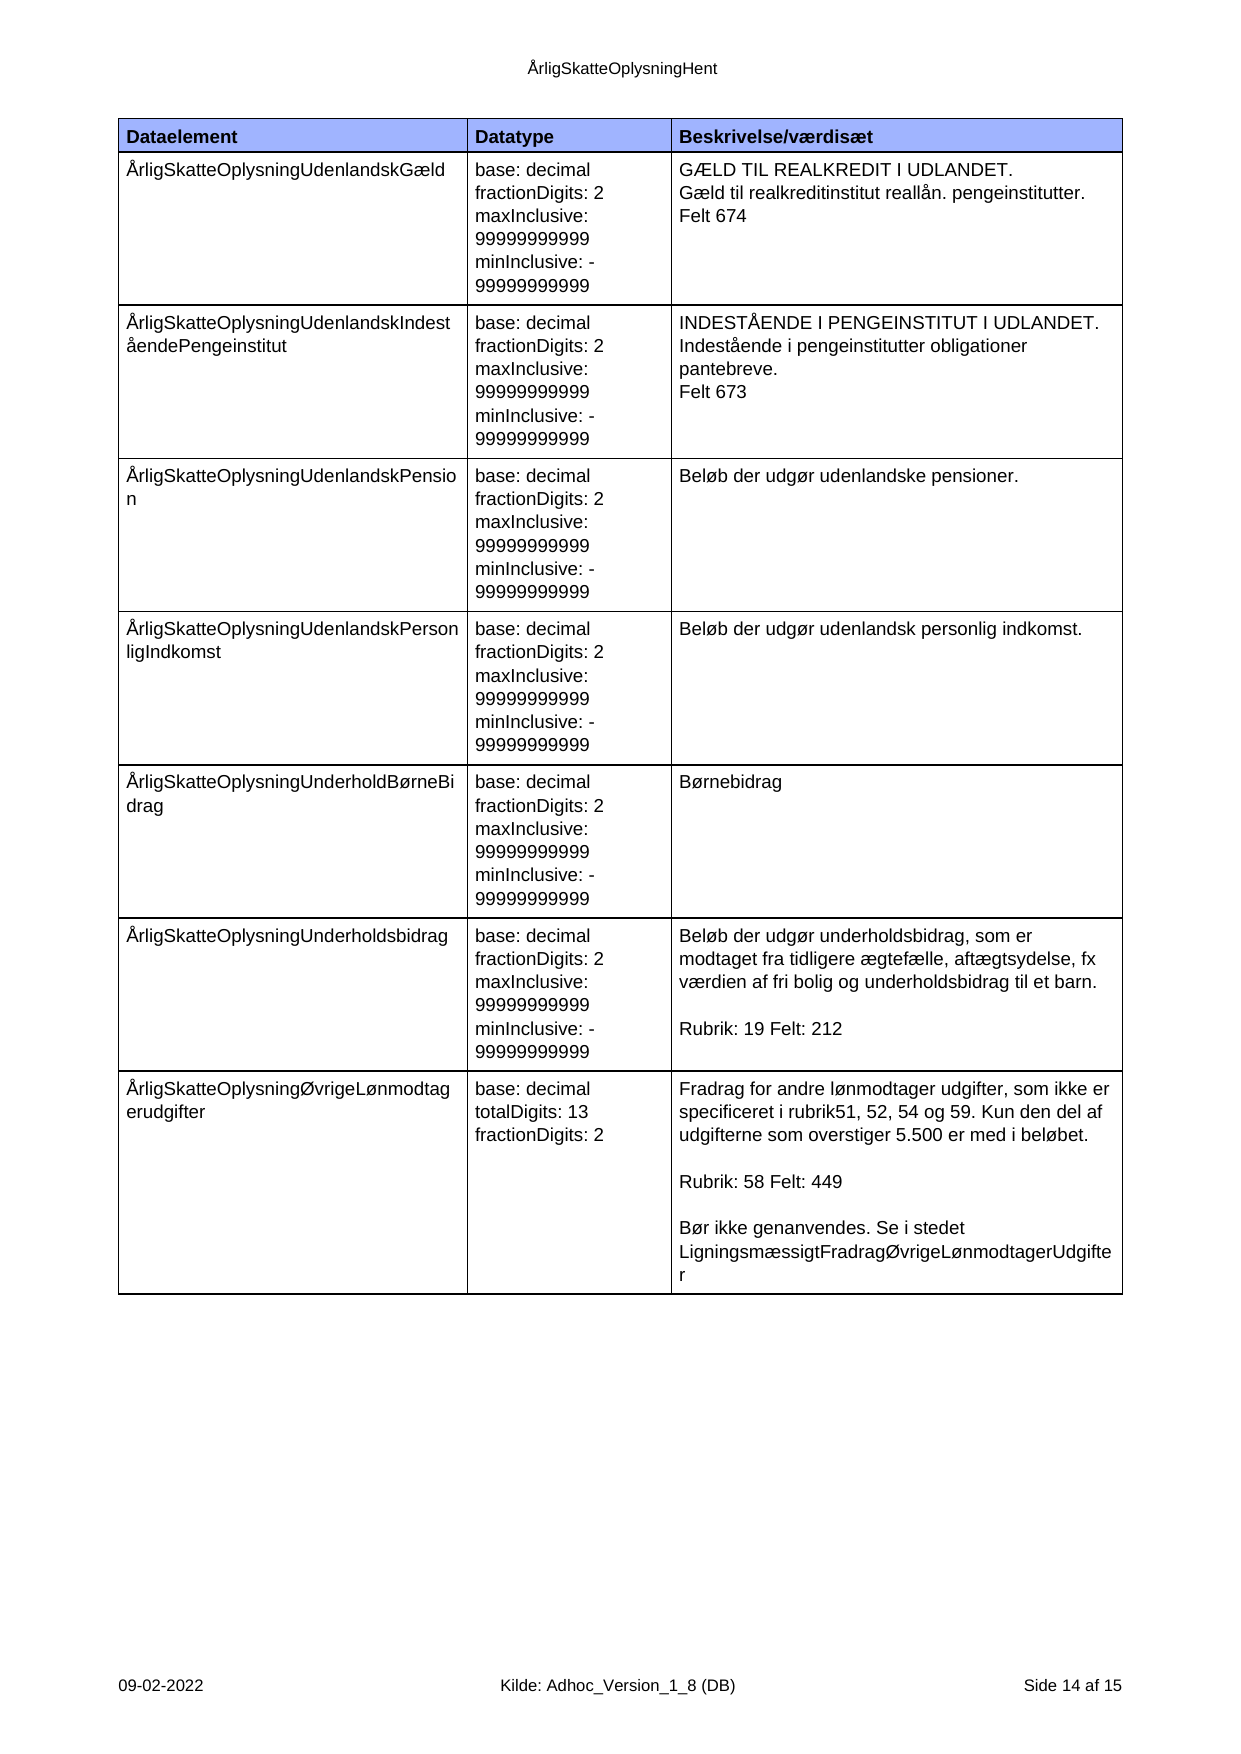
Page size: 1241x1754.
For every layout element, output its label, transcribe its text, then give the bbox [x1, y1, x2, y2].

table_cell base: decimal totalDigits: 13 fractionDigits: 2 [468, 1072, 671, 1293]
table_cell base: decimal fractionDigits: 2 maxInclusive: 99999999999 minInclusive: -99999999999 [468, 306, 671, 457]
table_cell ÅrligSkatteOplysningUnderholdsbidrag [119, 919, 467, 1070]
table_cell Beløb der udgør udenlandsk personlig indkomst. [672, 612, 1122, 764]
table_cell ÅrligSkatteOplysningUdenlandskPersonligIndkomst [119, 612, 467, 764]
table_cell ÅrligSkatteOplysningØvrigeLønmodtagerudgifter [119, 1072, 467, 1293]
table_cell base: decimal fractionDigits: 2 maxInclusive: 99999999999 minInclusive: -99999999999 [468, 919, 671, 1070]
table_cell ÅrligSkatteOplysningUnderholdBørneBidrag [119, 766, 467, 917]
table_cell Beløb der udgør udenlandske pensioner. [672, 459, 1122, 611]
table_cell ÅrligSkatteOplysningUdenlandskPension [119, 459, 467, 611]
table_cell ÅrligSkatteOplysningUdenlandskGæld [119, 153, 467, 304]
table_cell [468, 153, 671, 304]
table_header Dataelement [119, 119, 467, 151]
table_cell GÆLD TIL REALKREDIT I UDLANDET. Gæld til realkreditinstitut reallån. pengeinstitutter. Felt 674 [672, 153, 1122, 304]
table_cell ÅrligSkatteOplysningUdenlandskIndeståendePengeinstitut [119, 306, 467, 457]
table_cell base: decimal fractionDigits: 2 maxInclusive: 99999999999 minInclusive: -99999999999 [468, 766, 671, 917]
table_cell Børnebidrag [672, 766, 1122, 917]
table_cell INDESTÅENDE I PENGEINSTITUT I UDLANDET. Indestående i pengeinstitutter obligationer pantebreve. Felt 673 [672, 306, 1122, 457]
table_header Beskrivelse/værdisæt [672, 119, 1122, 151]
table_cell base: decimal fractionDigits: 2 maxInclusive: 99999999999 minInclusive: -99999999999 [468, 459, 671, 611]
table_cell base: decimal fractionDigits: 2 maxInclusive: 99999999999 minInclusive: -99999999999 [468, 612, 671, 764]
table_header Datatype [468, 119, 671, 151]
table_cell Beløb der udgør underholdsbidrag, som er modtaget fra tidligere ægtefælle, aftægtsydelse, fx værdien af fri bolig og underholdsbidrag til et barn. Rubrik: 19 Felt: 212 [672, 919, 1122, 1070]
table_cell Fradrag for andre lønmodtager udgifter, som ikke er specificeret i rubrik51, 52, 54 og 59. Kun den del af udgifterne som overstiger 5.500 er med i beløbet. Rubrik: 58 Felt: 449 Bør ikke genanvendes. Se i stedet LigningsmæssigtFradragØvrigeLønmodtagerUdgifter [672, 1072, 1122, 1293]
